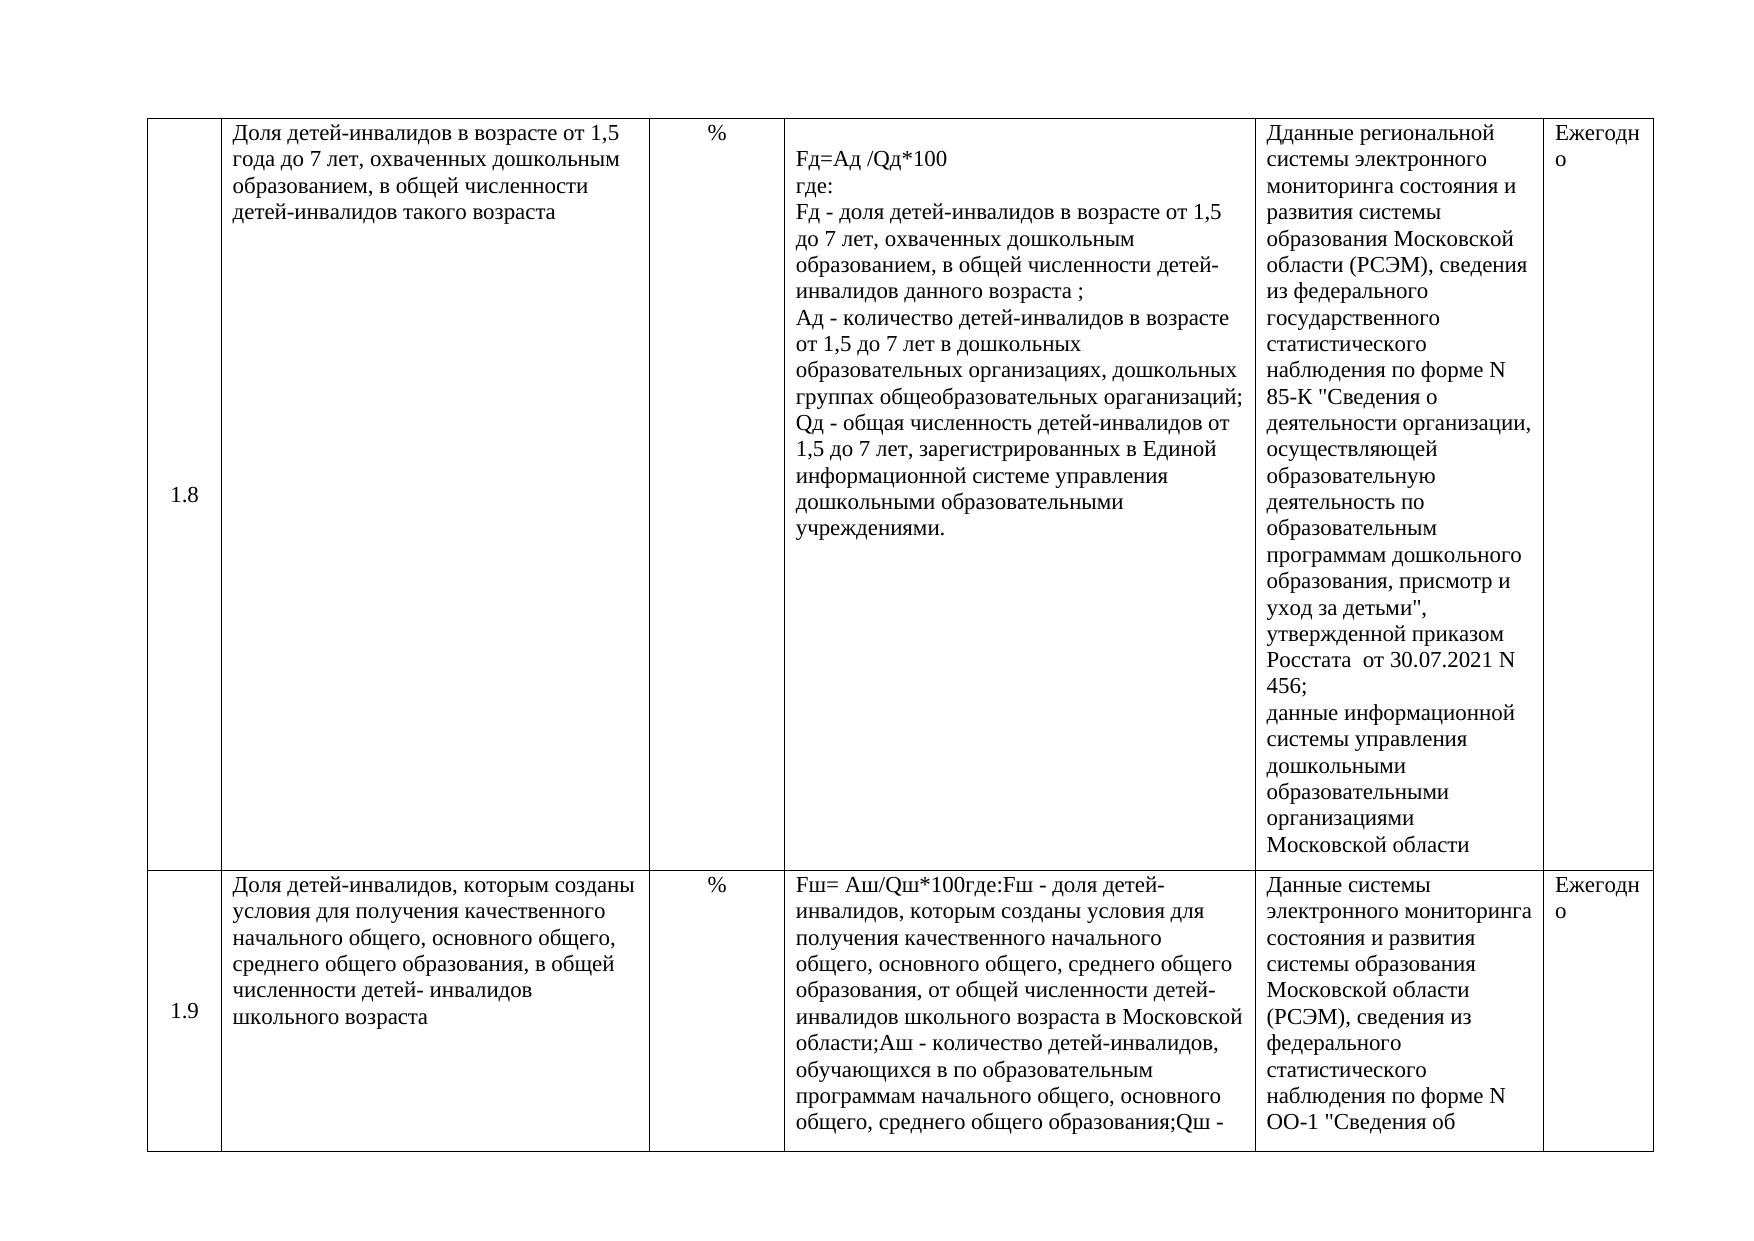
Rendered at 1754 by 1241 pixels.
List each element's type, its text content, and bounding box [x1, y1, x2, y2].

table_cell Ежегодно [1544, 871, 1653, 1151]
table_cell Дданные региональной системы электронного мониторинга состояния и развития системы образования Московской области (РСЭМ), сведения из федерального государственного статистического наблюдения по форме N 85-К "Сведения о деятельности организации, осуществляющей образовательную деятельность по образовательным программам дошкольного образования, присмотр и уход за детьми", утвержденной приказом Росстата от 30.07.2021 N 456; данные информационной системы управления дошкольными образовательными организациями Московской области [1256, 119, 1543, 870]
table_cell 1.9 [148, 871, 221, 1151]
table_cell 1.8 [148, 119, 221, 870]
table_cell % [650, 119, 784, 870]
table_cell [1256, 871, 1543, 1151]
table_cell % [650, 871, 784, 1151]
table_cell Fд=Aд /Qд*100 где: Fд - доля детей-инвалидов в возрасте от 1,5 до 7 лет, охваченных дошкольным образованием, в общей численности детей-инвалидов данного возраста ; Aд - количество детей-инвалидов в возрасте от 1,5 до 7 лет в дошкольных образовательных организациях, дошкольных группах общеобразовательных ораганизаций; Qд - общая численность детей-инвалидов от 1,5 до 7 лет, зарегистрированных в Единой информационной системе управления дошкольными образовательными учреждениями. [785, 119, 1255, 870]
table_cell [222, 871, 649, 1151]
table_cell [785, 871, 1255, 1151]
table_cell Ежегодно [1544, 119, 1653, 870]
table_cell Доля детей-инвалидов в возрасте от 1,5 года до 7 лет, охваченных дошкольным образованием, в общей численности детей-инвалидов такого возраста [222, 119, 649, 870]
